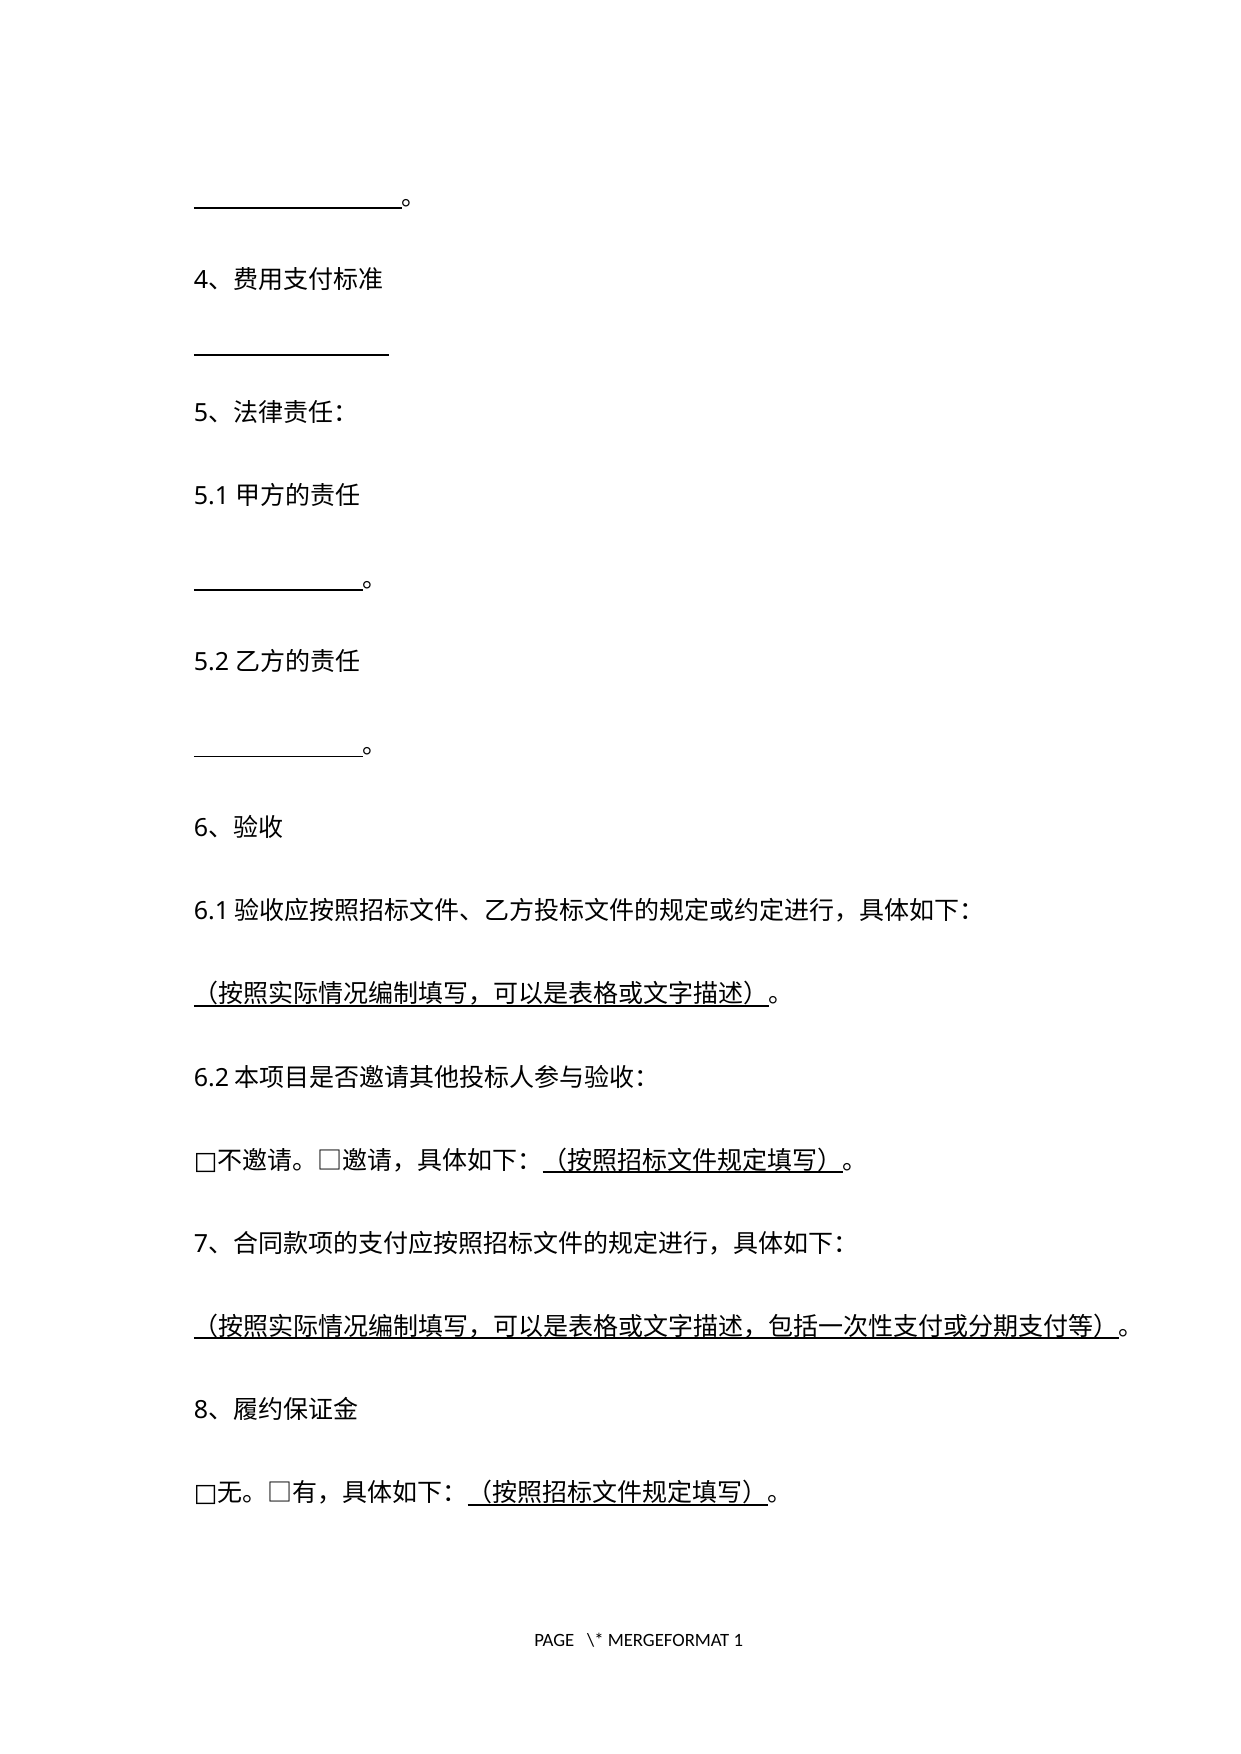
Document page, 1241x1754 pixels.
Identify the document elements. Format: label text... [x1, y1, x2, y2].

text 。 [144, 162, 1129, 227]
text （按照实际情况编制填写，可以是表格或文字描述，包括一次性支付或分期支付等）。 [144, 1292, 1129, 1357]
text 5.2 乙方的责任 [144, 627, 1129, 692]
text 5.1 甲方的责任 [144, 461, 1129, 526]
text □无。□有，具体如下：（按照招标文件规定填写）。 [144, 1458, 1129, 1523]
text 6.1验收应按照招标文件、乙方投标文件的规定或约定进行，具体如下： [144, 876, 1129, 941]
text 7、合同款项的支付应按照招标文件的规定进行，具体如下： [144, 1209, 1129, 1274]
text （按照实际情况编制填写，可以是表格或文字描述）。 [144, 959, 1129, 1024]
text 6.2本项目是否邀请其他投标人参与验收： [144, 1043, 1129, 1108]
text 。 [144, 544, 1129, 609]
text 6、验收 [144, 793, 1129, 858]
text □不邀请。□邀请，具体如下：（按照招标文件规定填写）。 [144, 1126, 1129, 1191]
text 4、费用支付标准 [144, 245, 1129, 310]
text 。 [144, 710, 1129, 775]
text 8、履约保证金 [144, 1375, 1129, 1440]
text 5、法律责任： [144, 378, 1129, 443]
